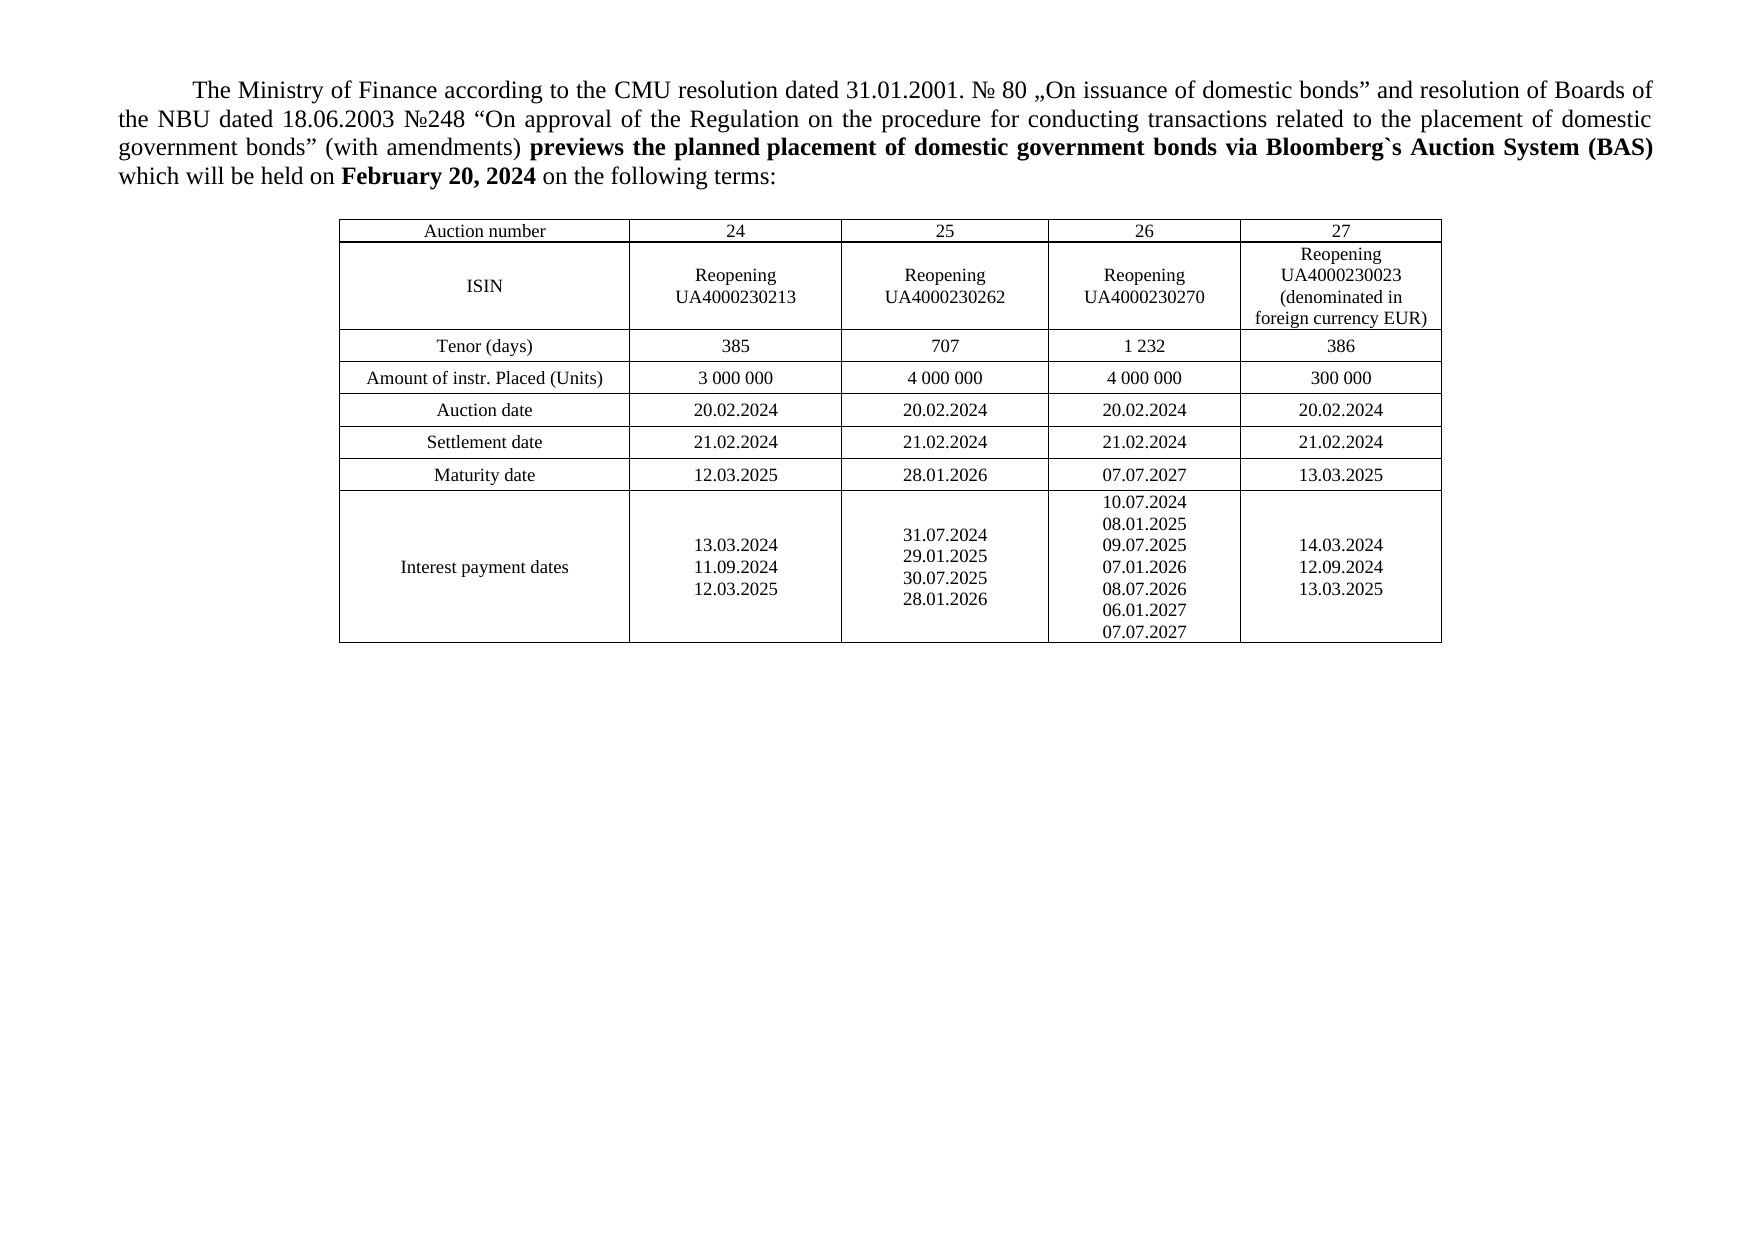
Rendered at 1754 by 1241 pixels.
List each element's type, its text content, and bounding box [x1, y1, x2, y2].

table_cell 21.02.2024 [1049, 427, 1240, 458]
table_cell Maturity date [340, 459, 629, 490]
table_cell 4 000 000 [842, 362, 1048, 393]
table_cell Reopening UA4000230023 (denominated in foreign currency EUR) [1241, 243, 1441, 329]
table_cell Auction date [340, 394, 629, 426]
table_cell 20.02.2024 [1241, 394, 1441, 426]
table_header 27 [1241, 220, 1441, 241]
table_cell 20.02.2024 [630, 394, 841, 426]
table_cell 21.02.2024 [1241, 427, 1441, 458]
table_cell Settlement date [340, 427, 629, 458]
table_cell Reopening UA4000230213 [630, 243, 841, 329]
table_cell Amount of instr. Placed (Units) [340, 362, 629, 393]
table_cell 300 000 [1241, 362, 1441, 393]
table_cell 4 000 000 [1049, 362, 1240, 393]
table_cell 1 232 [1049, 330, 1240, 361]
table_cell 386 [1241, 330, 1441, 361]
table_cell 21.02.2024 [630, 427, 841, 458]
table_cell 07.07.2027 [1049, 459, 1240, 490]
table_cell 13.03.2024 11.09.2024 12.03.2025 [630, 491, 841, 642]
table_cell 31.07.2024 29.01.2025 30.07.2025 28.01.2026 [842, 491, 1048, 642]
table_cell Interest payment dates [340, 491, 629, 642]
table_cell ISIN [340, 243, 629, 329]
table_cell Tenor (days) [340, 330, 629, 361]
text The Ministry of Finance according to the CMU resolution dated 31.01.2001. № 80 „On issuance of domestic bonds” and resolution of Boards of the NBU dated 18.06.2003 №248 “On approval of the Regulation on the procedure for conducting transactions related to the placement of domestic government bonds” (with amendments) previews the planned placement of domestic government bonds via Bloomberg`s Auction System (BAS) which will be held on February 20, 2024 on the following terms: [118, 75, 1654, 190]
table_cell 13.03.2025 [1241, 459, 1441, 490]
table_cell Reopening UA4000230270 [1049, 243, 1240, 329]
table_cell 12.03.2025 [630, 459, 841, 490]
table_header Auction number [340, 220, 629, 241]
table_cell 20.02.2024 [1049, 394, 1240, 426]
table_cell 10.07.2024 08.01.2025 09.07.2025 07.01.2026 08.07.2026 06.01.2027 07.07.2027 [1049, 491, 1240, 642]
table_cell 14.03.2024 12.09.2024 13.03.2025 [1241, 491, 1441, 642]
table_cell 28.01.2026 [842, 459, 1048, 490]
table_cell 3 000 000 [630, 362, 841, 393]
table_header 24 [630, 220, 841, 241]
table_header 26 [1049, 220, 1240, 241]
table_cell 20.02.2024 [842, 394, 1048, 426]
table_header 25 [842, 220, 1048, 241]
table_cell 21.02.2024 [842, 427, 1048, 458]
table_cell 707 [842, 330, 1048, 361]
table_cell Reopening UA4000230262 [842, 243, 1048, 329]
table_cell 385 [630, 330, 841, 361]
